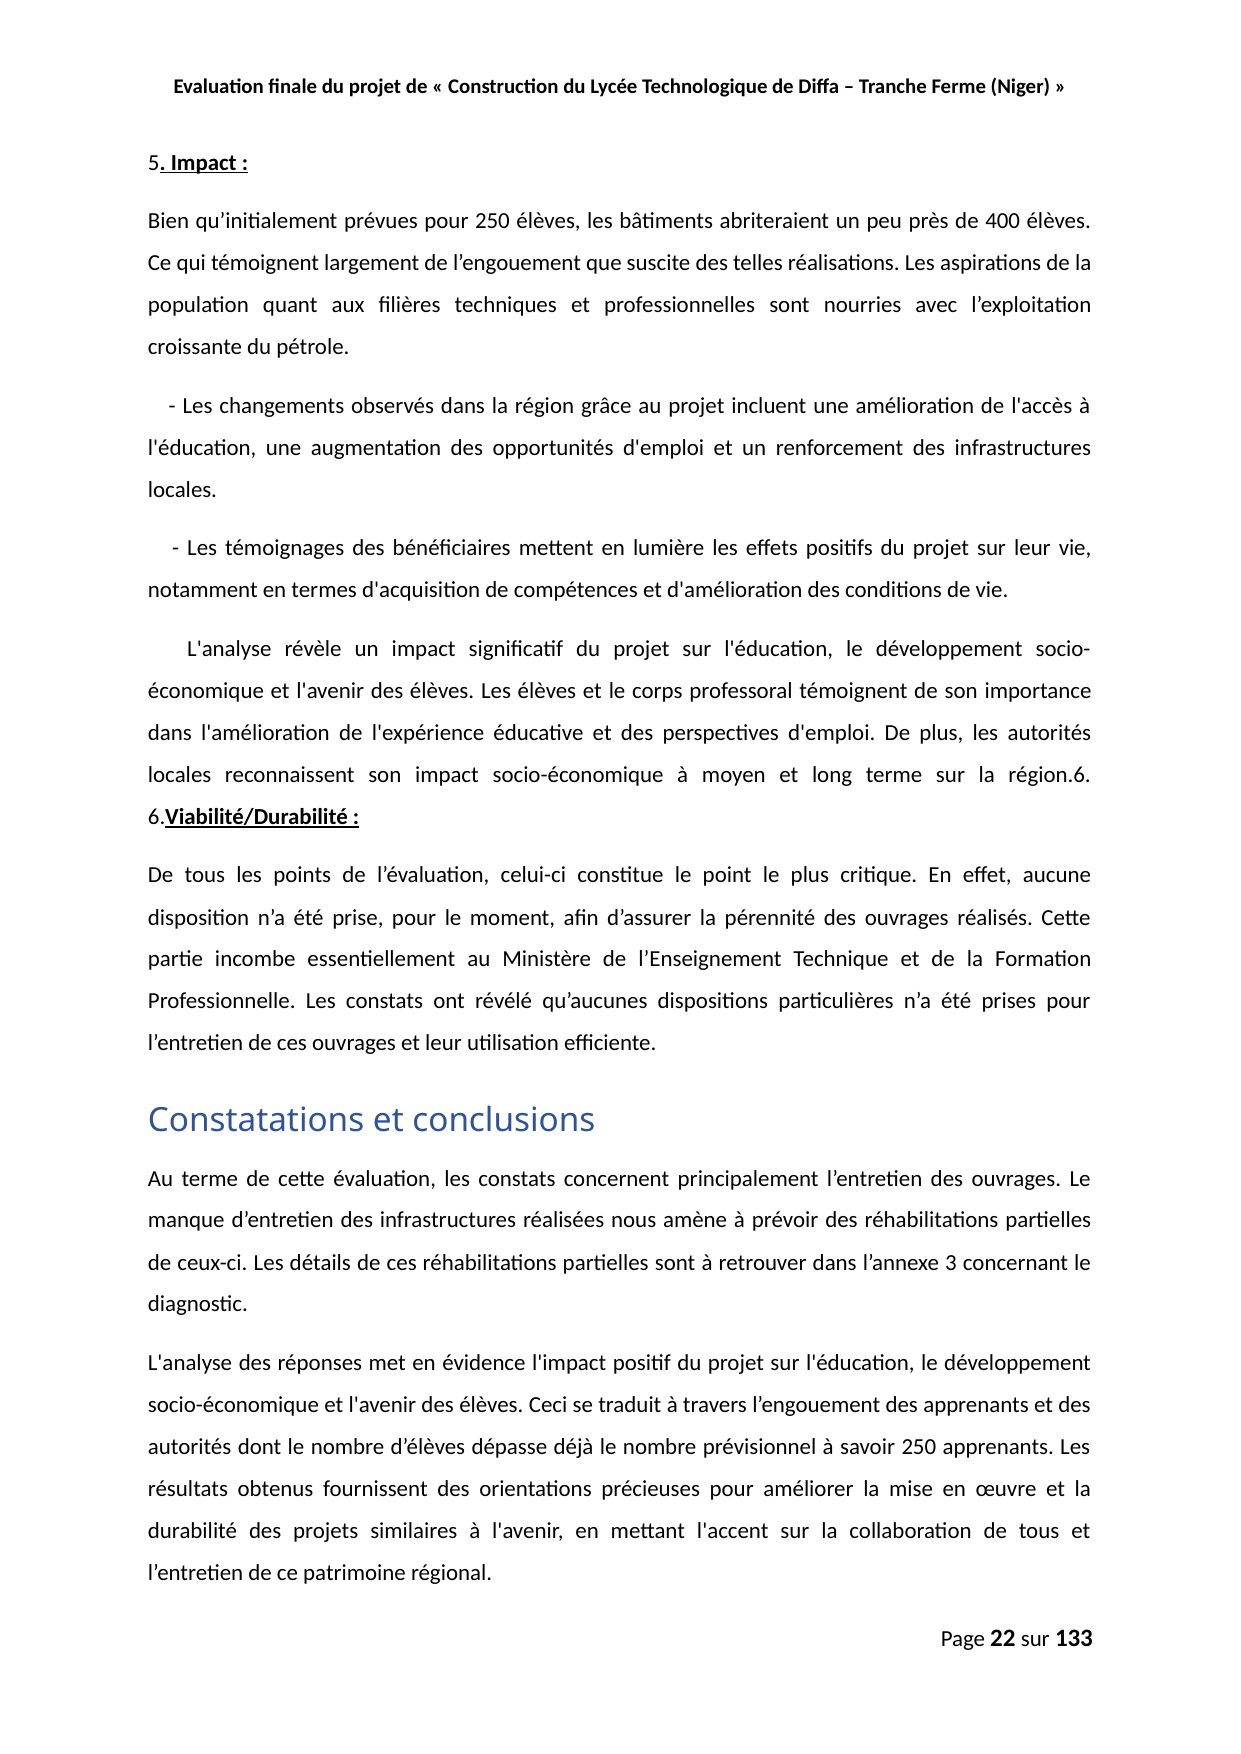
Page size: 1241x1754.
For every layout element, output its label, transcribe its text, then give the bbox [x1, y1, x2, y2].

text L'analyse des réponses met en évidence l'impact positif du projet sur l'éducation, le développement socio-économique et l'avenir des élèves. Ceci se traduit à travers l’engouement des apprenants et des autorités dont le nombre d’élèves dépasse déjà le nombre prévisionnel à savoir 250 apprenants. Les résultats obtenus fournissent des orientations précieuses pour améliorer la mise en œuvre et la durabilité des projets similaires à l'avenir, en mettant l'accent sur la collaboration de tous et l’entretien de ce patrimoine régional. [148, 1348, 1093, 1586]
text - Les changements observés dans la région grâce au projet incluent une amélioration de l'accès à l'éducation, une augmentation des opportunités d'emploi et un renforcement des infrastructures locales. [148, 391, 1093, 503]
text Au terme de cette évaluation, les constats concernent principalement l’entretien des ouvrages. Le manque d’entretien des infrastructures réalisées nous amène à prévoir des réhabilitations partielles de ceux-ci. Les détails de ces réhabilitations partielles sont à retrouver dans l’annexe 3 concernant le diagnostic. [148, 1164, 1093, 1318]
text Bien qu’initialement prévues pour 250 élèves, les bâtiments abriteraient un peu près de 400 élèves. Ce qui témoignent largement de l’engouement que suscite des telles réalisations. Les aspirations de la population quant aux filières techniques et professionnelles sont nourries avec l’exploitation croissante du pétrole. [148, 206, 1093, 360]
text De tous les points de l’évaluation, celui-ci constitue le point le plus critique. En effet, aucune disposition n’a été prise, pour le moment, afin d’assurer la pérennité des ouvrages réalisés. Cette partie incombe essentiellement au Ministère de l’Enseignement Technique et de la Formation Professionnelle. Les constats ont révélé qu’aucunes dispositions particulières n’a été prises pour l’entretien de ces ouvrages et leur utilisation efficiente. [148, 861, 1093, 1057]
text L'analyse révèle un impact significatif du projet sur l'éducation, le développement socio-économique et l'avenir des élèves. Les élèves et le corps professoral témoignent de son importance dans l'amélioration de l'expérience éducative et des perspectives d'emploi. De plus, les autorités locales reconnaissent son impact socio-économique à moyen et long terme sur la région.6. 6.Viabilité/Durabilité : [148, 634, 1093, 830]
text 5. Impact : [148, 148, 1093, 176]
subtitle Constatations et conclusions [148, 1096, 1093, 1141]
text - Les témoignages des bénéficiaires mettent en lumière les effets positifs du projet sur leur vie, notamment en termes d'acquisition de compétences et d'amélioration des conditions de vie. [148, 533, 1093, 603]
